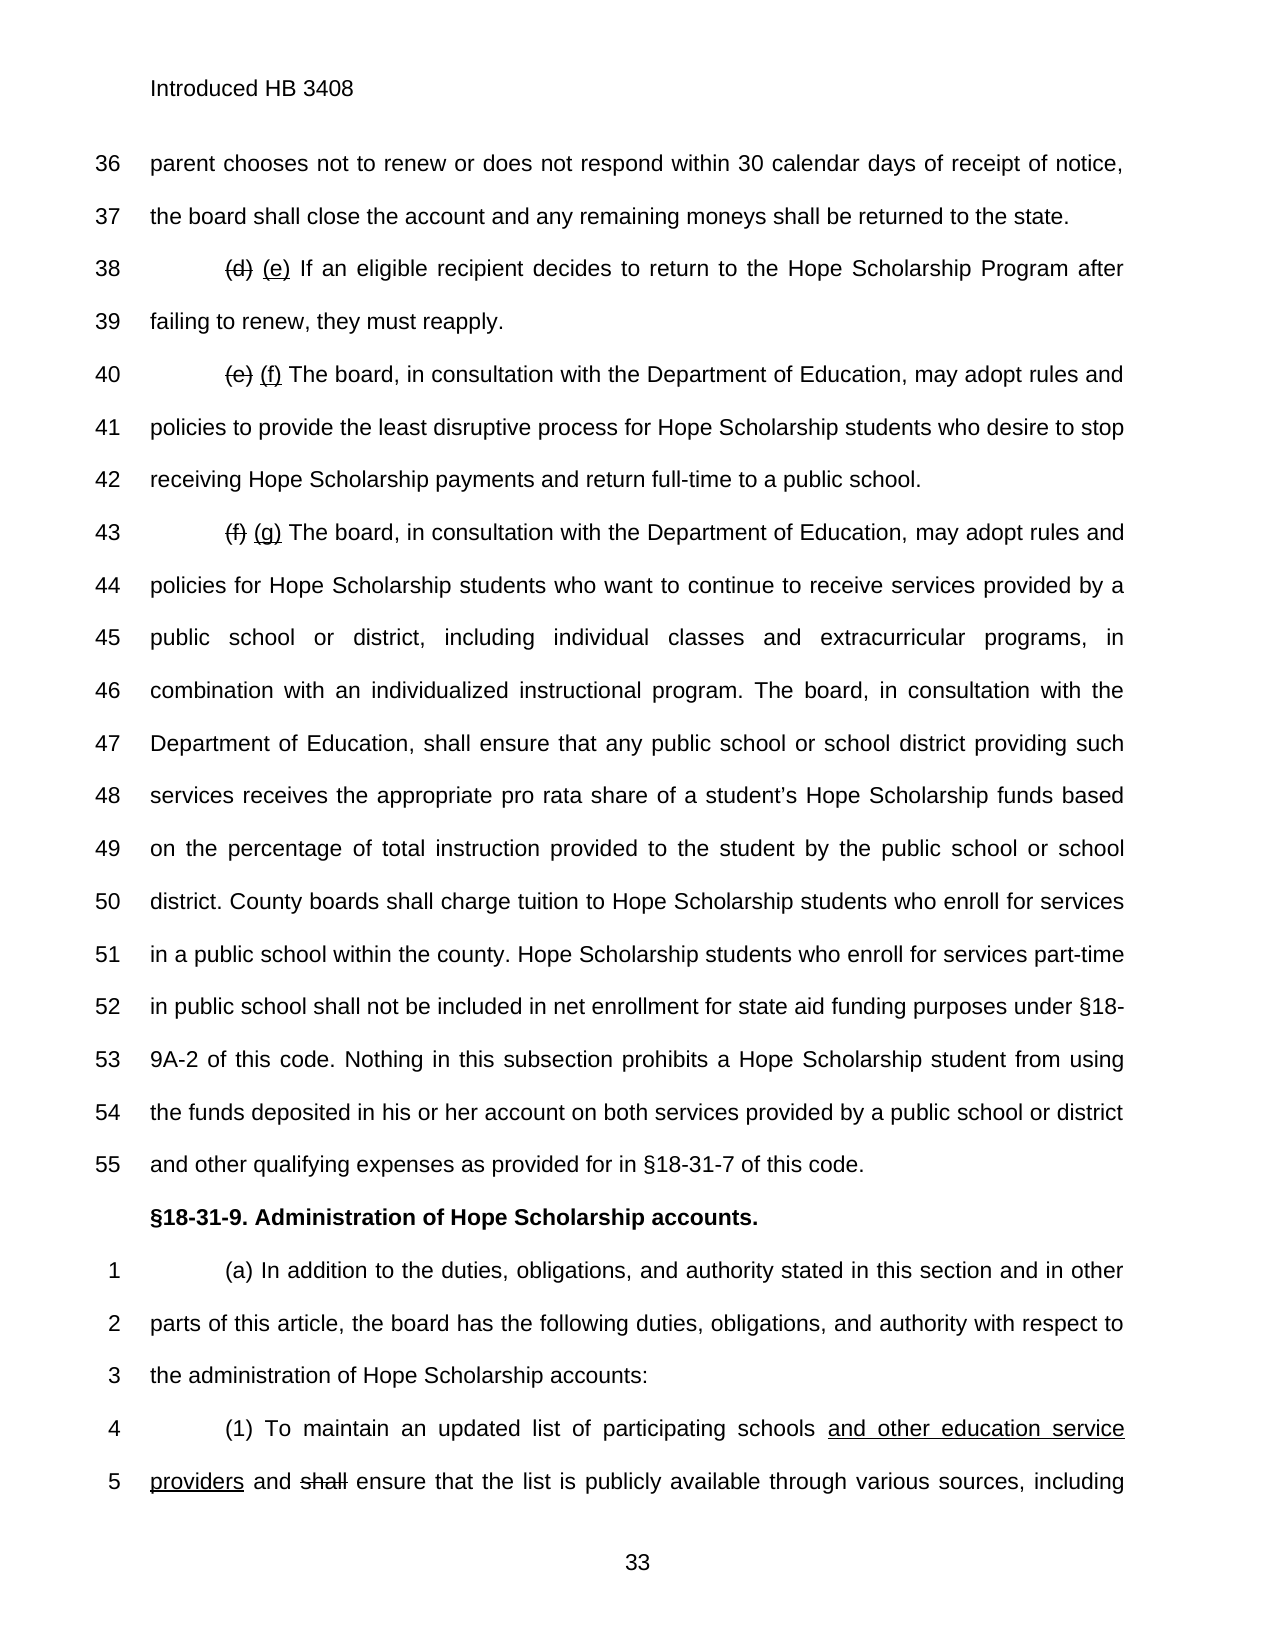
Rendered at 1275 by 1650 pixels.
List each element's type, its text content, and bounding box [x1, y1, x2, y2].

subtitle §18-31-9. Administration of Hope Scholarship accounts. [150, 1204, 1125, 1231]
text (f) (g) The board, in consultation with the Department of Education, may adopt rules and policies for Hope Scholarship students who want to continue to receive services provided by a public school or district, including individual classes and extracurricular programs, in combination with an individualized instructional program. The board, in consultation with the Department of Education, shall ensure that any public school or school district providing such services receives the appropriate pro rata share of a student’s Hope Scholarship funds based on the percentage of total instruction provided to the student by the public school or school district. County boards shall charge tuition to Hope Scholarship students who enroll for services in a public school within the county. Hope Scholarship students who enroll for services part-time in public school shall not be included in net enrollment for state aid funding purposes under §18-9A-2 of this code. Nothing in this subsection prohibits a Hope Scholarship student from using the funds deposited in his or her account on both services provided by a public school or district and other qualifying expenses as provided for in §18-31-7 of this code. [150, 519, 1125, 1178]
text (a) In addition to the duties, obligations, and authority stated in this section and in other parts of this article, the board has the following duties, obligations, and authority with respect to the administration of Hope Scholarship accounts: [150, 1257, 1125, 1389]
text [150, 1415, 1125, 1494]
text (e) (f) The board, in consultation with the Department of Education, may adopt rules and policies to provide the least disruptive process for Hope Scholarship students who desire to stop receiving Hope Scholarship payments and return full-time to a public school. [150, 361, 1125, 493]
text (d) (e) If an eligible recipient decides to return to the Hope Scholarship Program after failing to renew, they must reapply. [150, 255, 1125, 334]
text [150, 150, 1125, 229]
